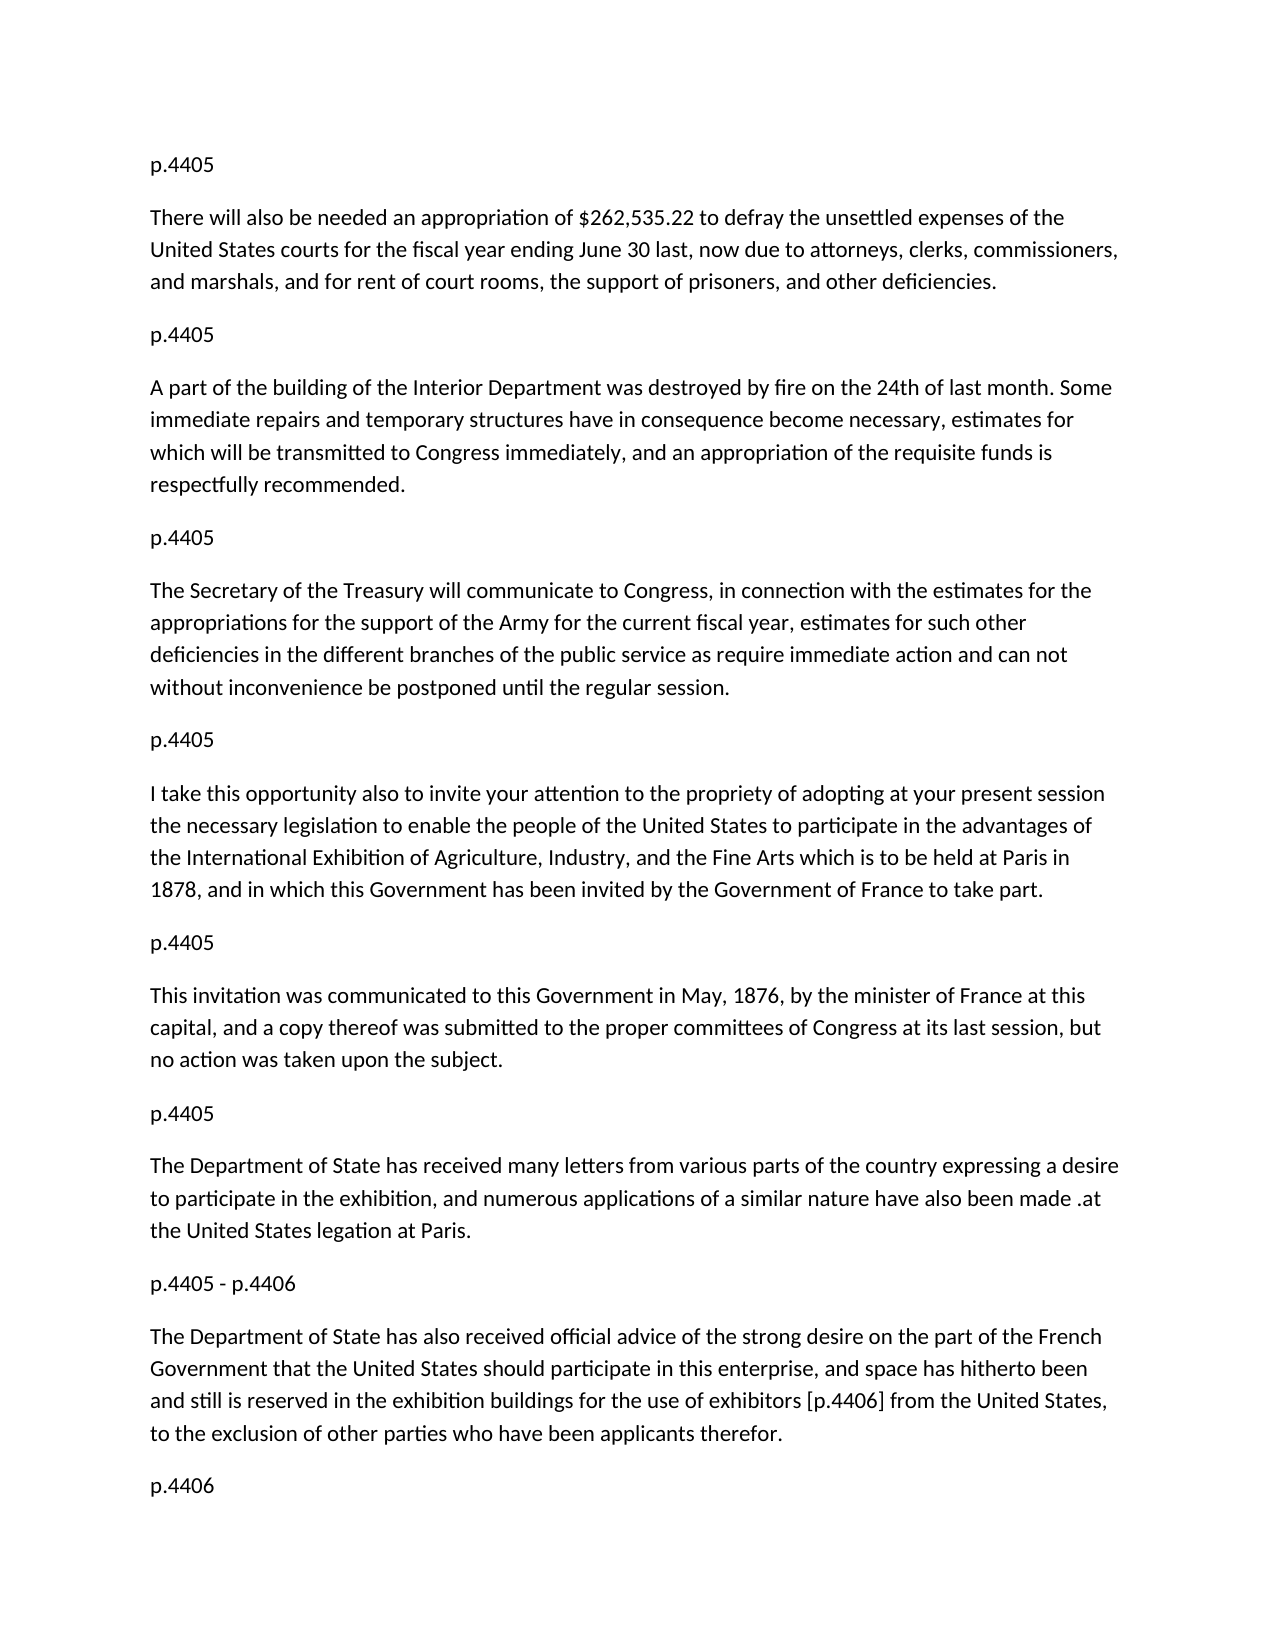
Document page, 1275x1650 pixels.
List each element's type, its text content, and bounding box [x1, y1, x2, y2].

text There will also be needed an appropriation of $262,535.22 to defray the unsettled expenses of the United States courts for the fiscal year ending June 30 last, now due to attorneys, clerks, commissioners, and marshals, and for rent of court rooms, the support of prisoners, and other deficiencies. [150, 203, 1125, 295]
text The Department of State has also received official advice of the strong desire on the part of the French Government that the United States should participate in this enterprise, and space has hitherto been and still is reserved in the exhibition buildings for the use of exhibitors [p.4406] from the United States, to the exclusion of other parties who have been applicants therefor. [150, 1322, 1125, 1447]
text The Secretary of the Treasury will communicate to Congress, in connection with the estimates for the appropriations for the support of the Army for the current fiscal year, estimates for such other deficiencies in the different branches of the public service as require immediate action and can not without inconvenience be postponed until the regular session. [150, 576, 1125, 701]
text p.4405 [150, 928, 1125, 956]
text I take this opportunity also to invite your attention to the propriety of adopting at your present session the necessary legislation to enable the people of the United States to participate in the advantages of the International Exhibition of Agriculture, Industry, and the Fine Arts which is to be held at Paris in 1878, and in which this Government has been invited by the Government of France to take part. [150, 779, 1125, 903]
text p.4405 - p.4406 [150, 1269, 1125, 1297]
text p.4405 [150, 1099, 1125, 1127]
text p.4405 [150, 523, 1125, 551]
text p.4405 [150, 726, 1125, 754]
text p.4405 [150, 150, 1125, 178]
text p.4406 [150, 1472, 1125, 1500]
text A part of the building of the Interior Department was destroyed by fire on the 24th of last month. Some immediate repairs and temporary structures have in consequence become necessary, estimates for which will be transmitted to Congress immediately, and an appropriation of the requisite funds is respectfully recommended. [150, 373, 1125, 498]
text The Department of State has received many letters from various parts of the country expressing a desire to participate in the exhibition, and numerous applications of a similar nature have also been made .at the United States legation at Paris. [150, 1152, 1125, 1244]
text This invitation was communicated to this Government in May, 1876, by the minister of France at this capital, and a copy thereof was submitted to the proper committees of Congress at its last session, but no action was taken upon the subject. [150, 981, 1125, 1074]
text p.4405 [150, 320, 1125, 348]
